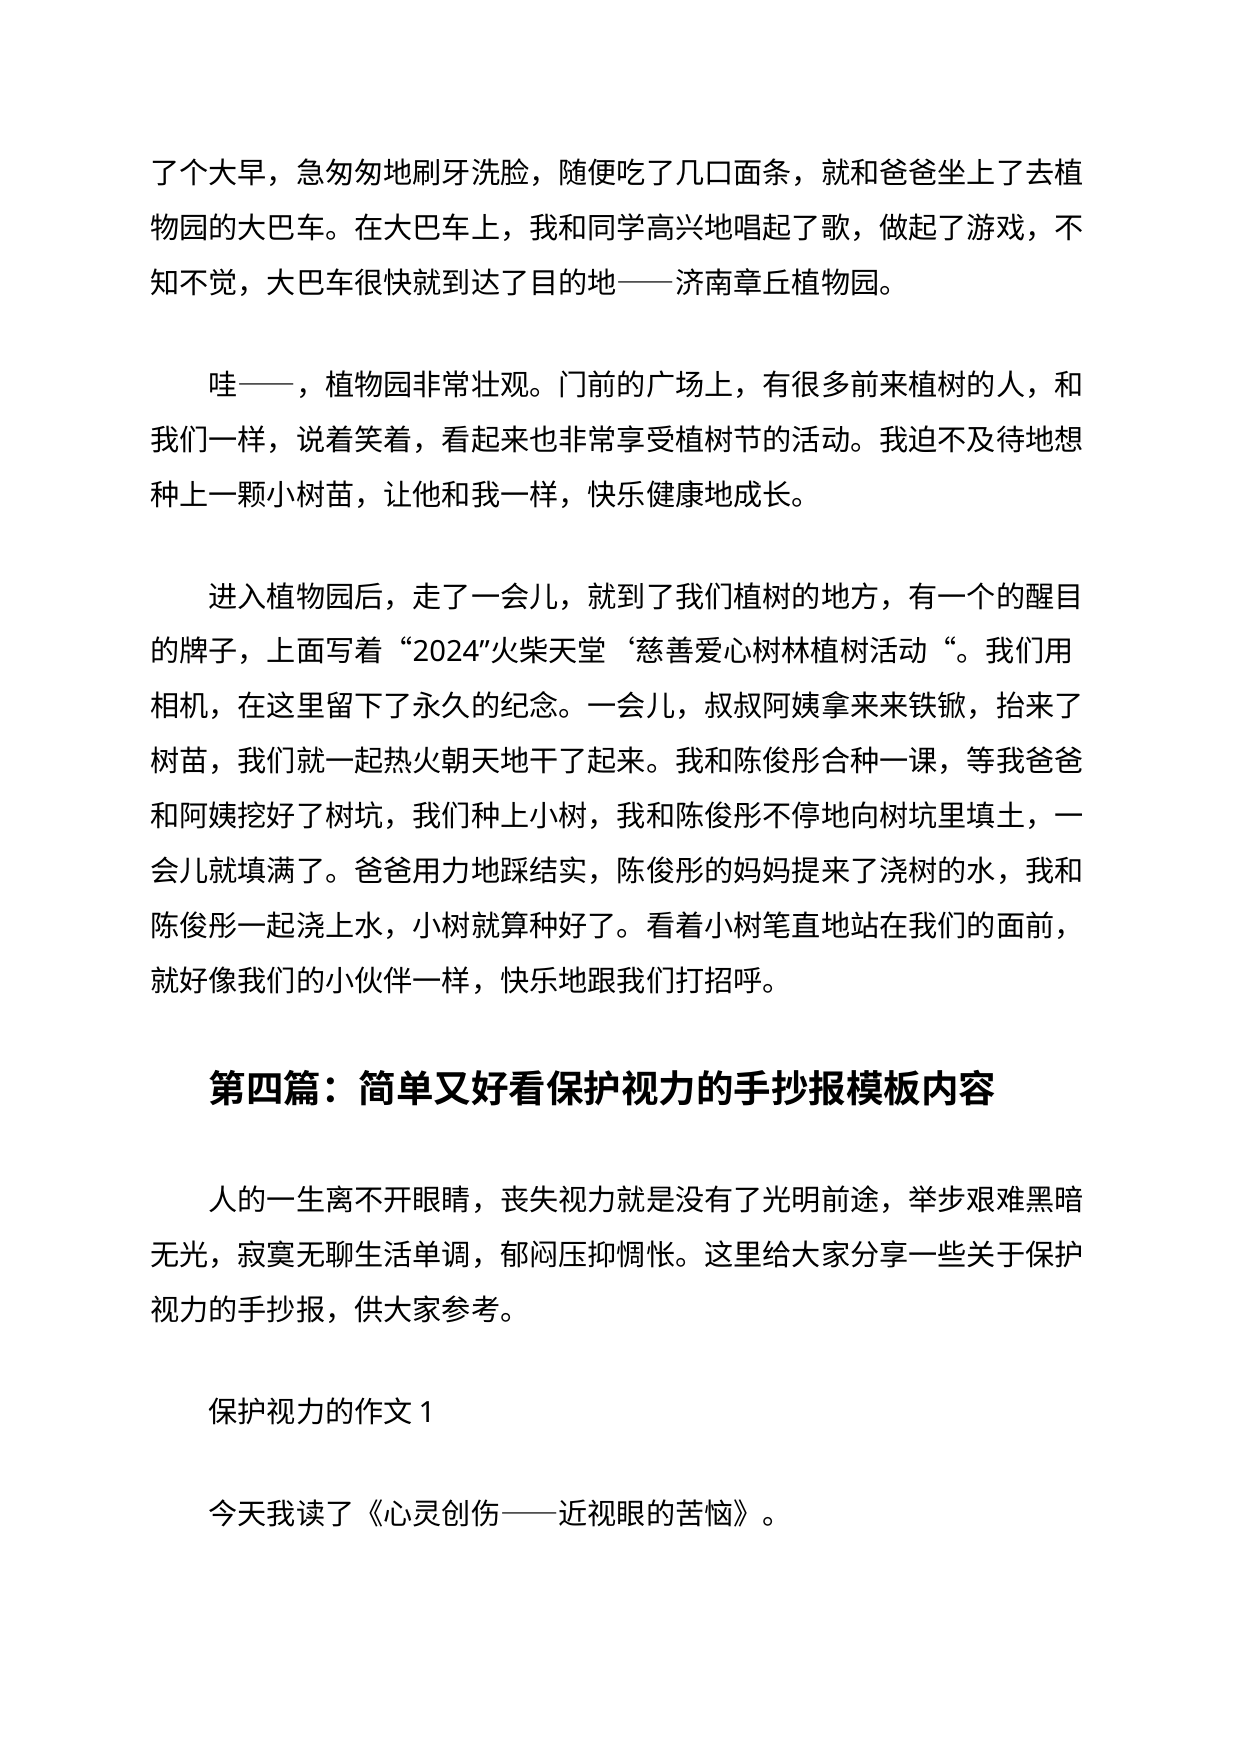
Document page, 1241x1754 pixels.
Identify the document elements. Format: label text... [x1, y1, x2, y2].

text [150, 150, 1090, 302]
text 今天我读了《心灵创伤——近视眼的苦恼》。 [150, 1490, 1090, 1532]
text 保护视力的作文1 [150, 1388, 1090, 1431]
text 进入植物园后，走了一会儿，就到了我们植树的地方，有一个的醒目的牌子，上面写着“2024”火柴天堂‘慈善爱心树林植树活动“。我们用相机，在这里留下了永久的纪念。一会儿，叔叔阿姨拿来来铁锨，抬来了树苗，我们就一起热火朝天地干了起来。我和陈俊彤合种一课，等我爸爸和阿姨挖好了树坑，我们种上小树，我和陈俊彤不停地向树坑里填土，一会儿就填满了。爸爸用力地踩结实，陈俊彤的妈妈提来了浇树的水，我和陈俊彤一起浇上水，小树就算种好了。看着小树笔直地站在我们的面前，就好像我们的小伙伴一样，快乐地跟我们打招呼。 [150, 573, 1090, 1000]
text 人的一生离不开眼睛，丧失视力就是没有了光明前途，举步艰难黑暗无光，寂寞无聊生活单调，郁闷压抑惆怅。这里给大家分享一些关于保护视力的手抄报，供大家参考。 [150, 1177, 1090, 1329]
text 哇——，植物园非常壮观。门前的广场上，有很多前来植树的人，和我们一样，说着笑着，看起来也非常享受植树节的活动。我迫不及待地想种上一颗小树苗，让他和我一样，快乐健康地成长。 [150, 362, 1090, 514]
text 第四篇：简单又好看保护视力的手抄报模板内容 [150, 1059, 1090, 1113]
